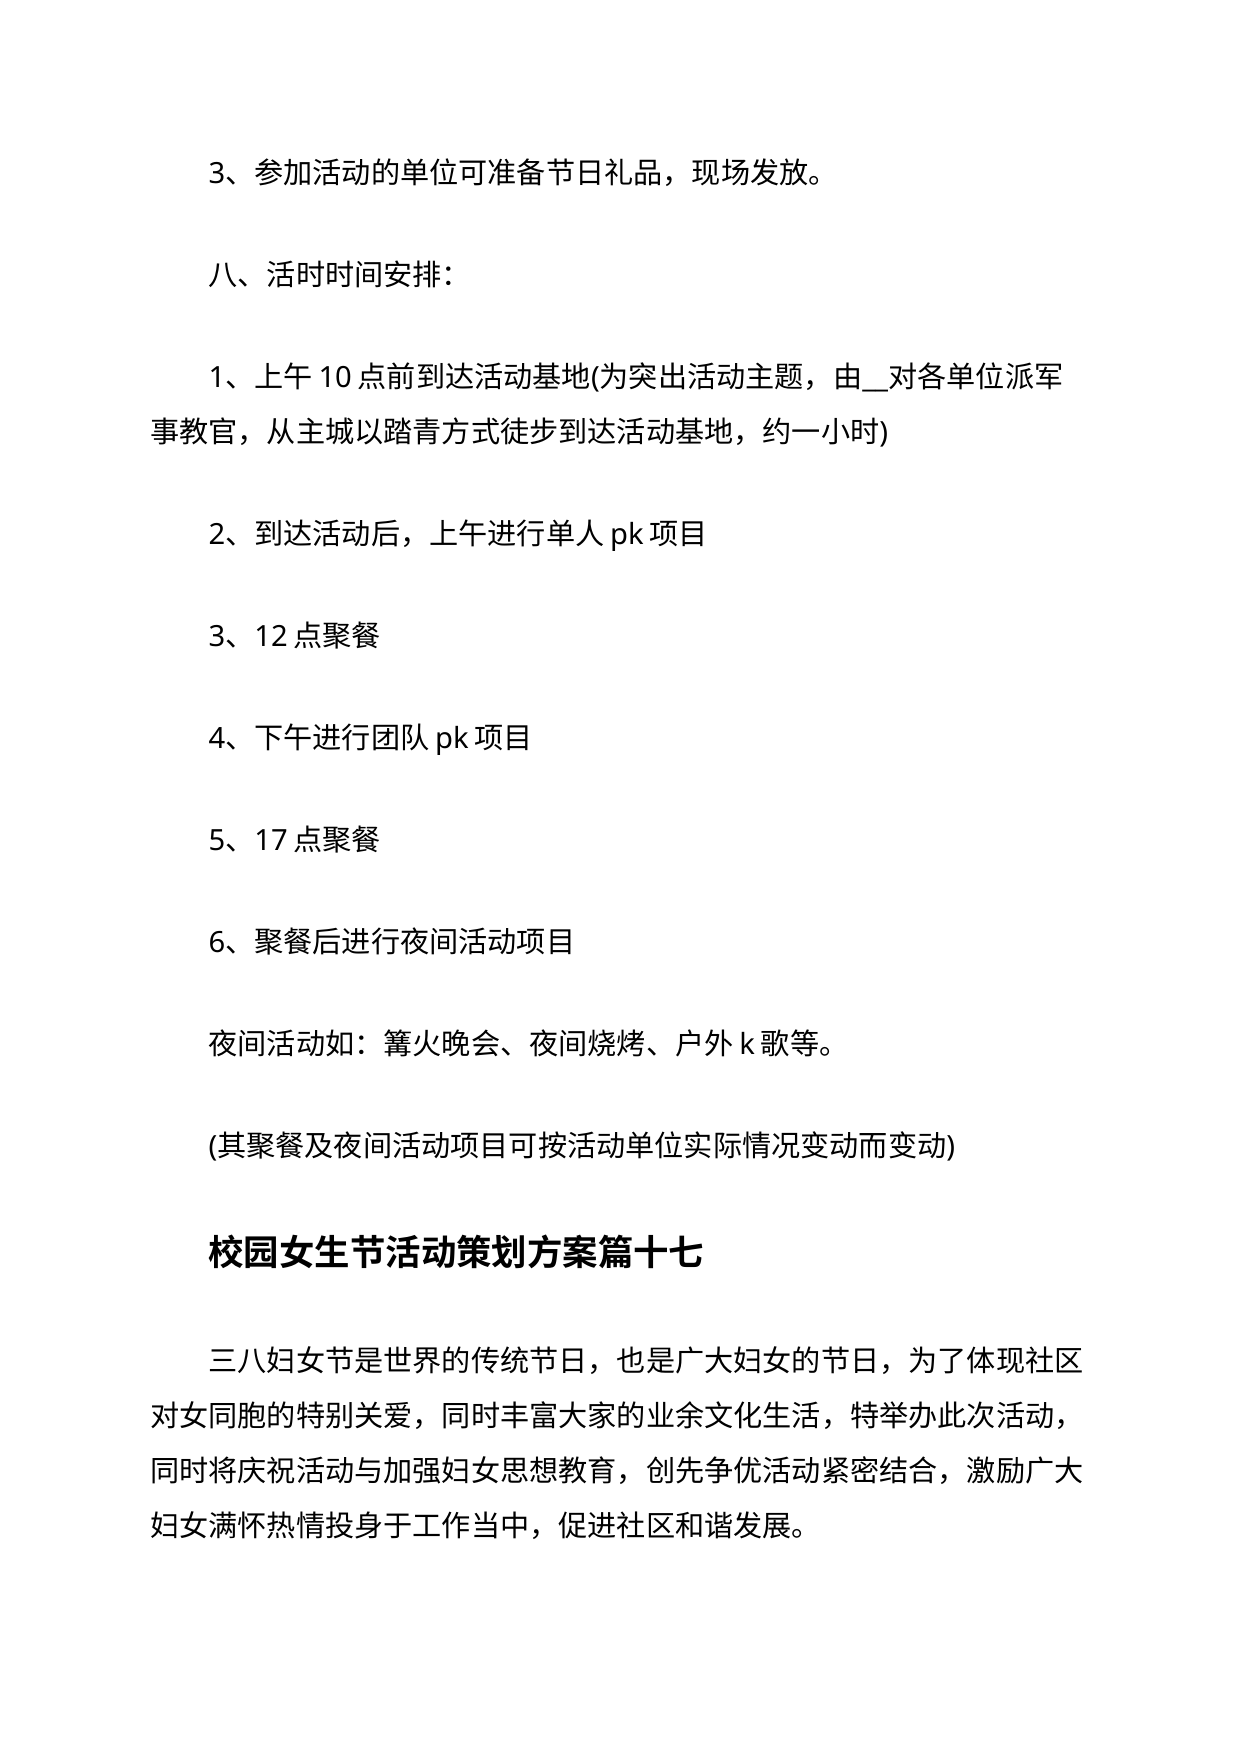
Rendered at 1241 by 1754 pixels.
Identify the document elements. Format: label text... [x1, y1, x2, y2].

text 5、17点聚餐 [150, 817, 1090, 859]
text 4、下午进行团队pk项目 [150, 715, 1090, 757]
text 3、参加活动的单位可准备节日礼品，现场发放。 [150, 150, 1090, 192]
text 6、聚餐后进行夜间活动项目 [150, 919, 1090, 961]
text 3、12点聚餐 [150, 613, 1090, 655]
text 2、到达活动后，上午进行单人pk项目 [150, 511, 1090, 553]
text (其聚餐及夜间活动项目可按活动单位实际情况变动而变动) [150, 1123, 1090, 1165]
text 1、上午10点前到达活动基地(为突出活动主题，由__对各单位派军事教官，从主城以踏青方式徒步到达活动基地，约一小时) [150, 354, 1090, 451]
text 夜间活动如：篝火晚会、夜间烧烤、户外k歌等。 [150, 1021, 1090, 1063]
text 八、活时时间安排： [150, 252, 1090, 294]
text 校园女生节活动策划方案篇十七 [150, 1224, 1090, 1276]
text 三八妇女节是世界的传统节日，也是广大妇女的节日，为了体现社区对女同胞的特别关爱，同时丰富大家的业余文化生活，特举办此次活动，同时将庆祝活动与加强妇女思想教育，创先争优活动紧密结合，激励广大妇女满怀热情投身于工作当中，促进社区和谐发展。 [150, 1338, 1090, 1545]
